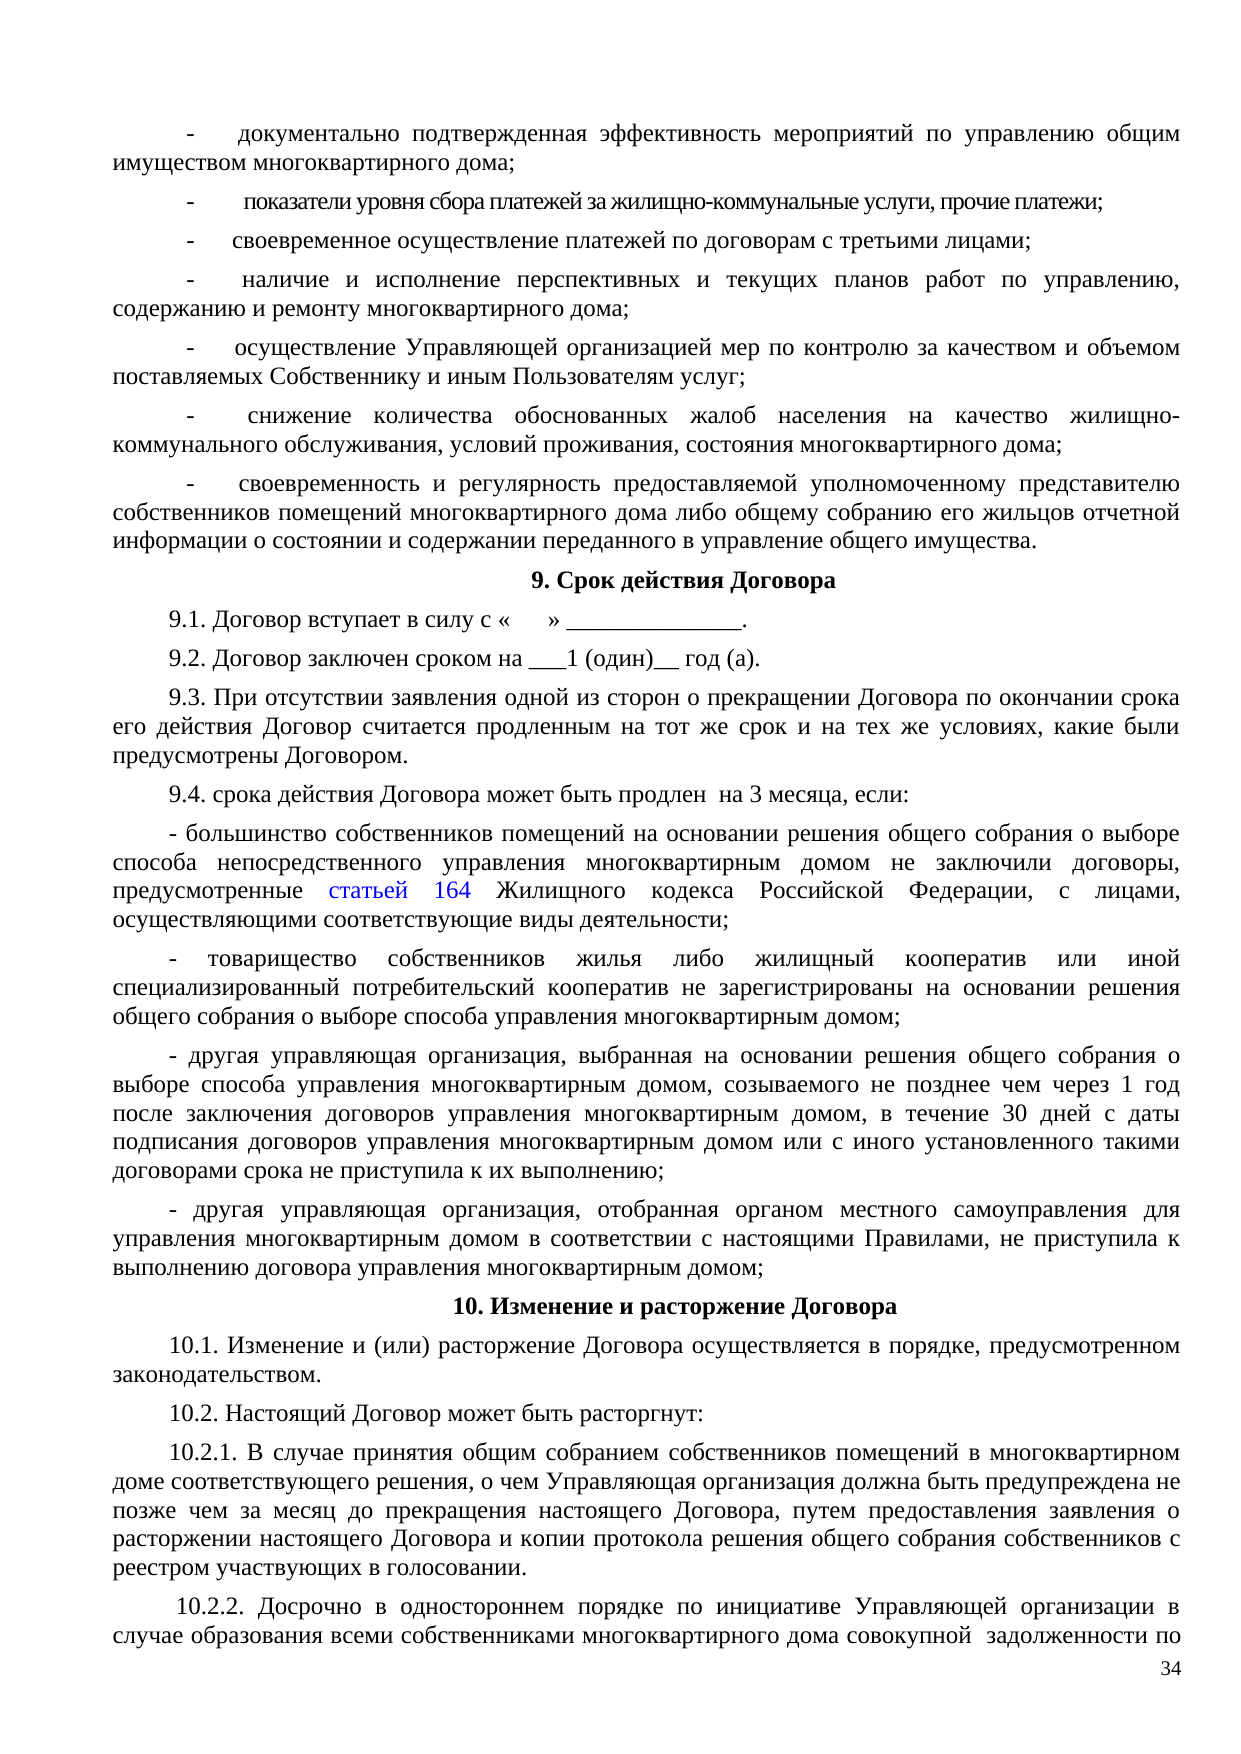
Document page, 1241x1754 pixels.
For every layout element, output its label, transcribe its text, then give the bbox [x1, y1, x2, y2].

text - другая управляющая организация, отобранная органом местного самоуправления для управления многоквартирным домом в соответствии с настоящими Правилами, не приступила к выполнению договора управления многоквартирным домом; [112, 1194, 1181, 1281]
text - снижение количества обоснованных жалоб населения на качество жилищно-коммунального обслуживания, условий проживания, состояния многоквартирного дома; [112, 400, 1181, 458]
text - своевременное осуществление платежей по договорам с третьими лицами; [112, 225, 1181, 254]
text 10.2. Настоящий Договор может быть расторгнут: [112, 1398, 1181, 1427]
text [112, 1591, 1181, 1649]
text - наличие и исполнение перспективных и текущих планов работ по управлению, содержанию и ремонту многоквартирного дома; [112, 264, 1181, 322]
text - товарищество собственников жилья либо жилищный кооператив или иной специализированный потребительский кооператив не зарегистрированы на основании решения общего собрания о выборе способа управления многоквартирным домом; [112, 943, 1181, 1030]
text - своевременность и регулярность предоставляемой уполномоченному представителю собственников помещений многоквартирного дома либо общему собранию его жильцов отчетной информации о состоянии и содержании переданного в управление общего имущества. [112, 468, 1181, 554]
text 9.1. Договор вступает в силу с « » ______________. [112, 604, 1181, 633]
text 10.1. Изменение и (или) расторжение Договора осуществляется в порядке, предусмотренном законодательством. [112, 1330, 1181, 1388]
text 9. Срок действия Договора [112, 565, 1181, 593]
text - показатели уровня сбора платежей за жилищно-коммунальные услуги, прочие платежи; [112, 186, 1181, 215]
text - осуществление Управляющей организацией мер по контролю за качеством и объемом поставляемых Собственнику и иным Пользователям услуг; [112, 332, 1181, 390]
text - документально подтвержденная эффективность мероприятий по управлению общим имуществом многоквартирного дома; [112, 118, 1181, 176]
text 9.4. срока действия Договора может быть продлен на 3 месяца, если: [112, 779, 1181, 808]
text 10.2.1. В случае принятия общим собранием собственников помещений в многоквартирном доме соответствующего решения, о чем Управляющая организация должна быть предупреждена не позже чем за месяц до прекращения настоящего Договора, путем предоставления заявления о расторжении настоящего Договора и копии протокола решения общего собрания собственников с реестром участвующих в голосовании. [112, 1437, 1181, 1581]
text 10. Изменение и расторжение Договора [112, 1291, 1181, 1320]
text 9.2. Договор заключен сроком на ___1 (один)__ год (а). [112, 643, 1181, 672]
text - другая управляющая организация, выбранная на основании решения общего собрания о выборе способа управления многоквартирным домом, созываемого не позднее чем через 1 год после заключения договоров управления многоквартирным домом, в течение 30 дней с даты подписания договоров управления многоквартирным домом или с иного установленного такими договорами срока не приступила к их выполнению; [112, 1040, 1181, 1184]
text 9.3. При отсутствии заявления одной из сторон о прекращении Договора по окончании срока его действия Договор считается продленным на тот же срок и на тех же условиях, какие были предусмотрены Договором. [112, 682, 1181, 768]
text - большинство собственников помещений на основании решения общего собрания о выборе способа непосредственного управления многоквартирным домом не заключили договоры, предусмотренные статьей 164 Жилищного кодекса Российской Федерации, с лицами, осуществляющими соответствующие виды деятельности; [112, 818, 1181, 933]
